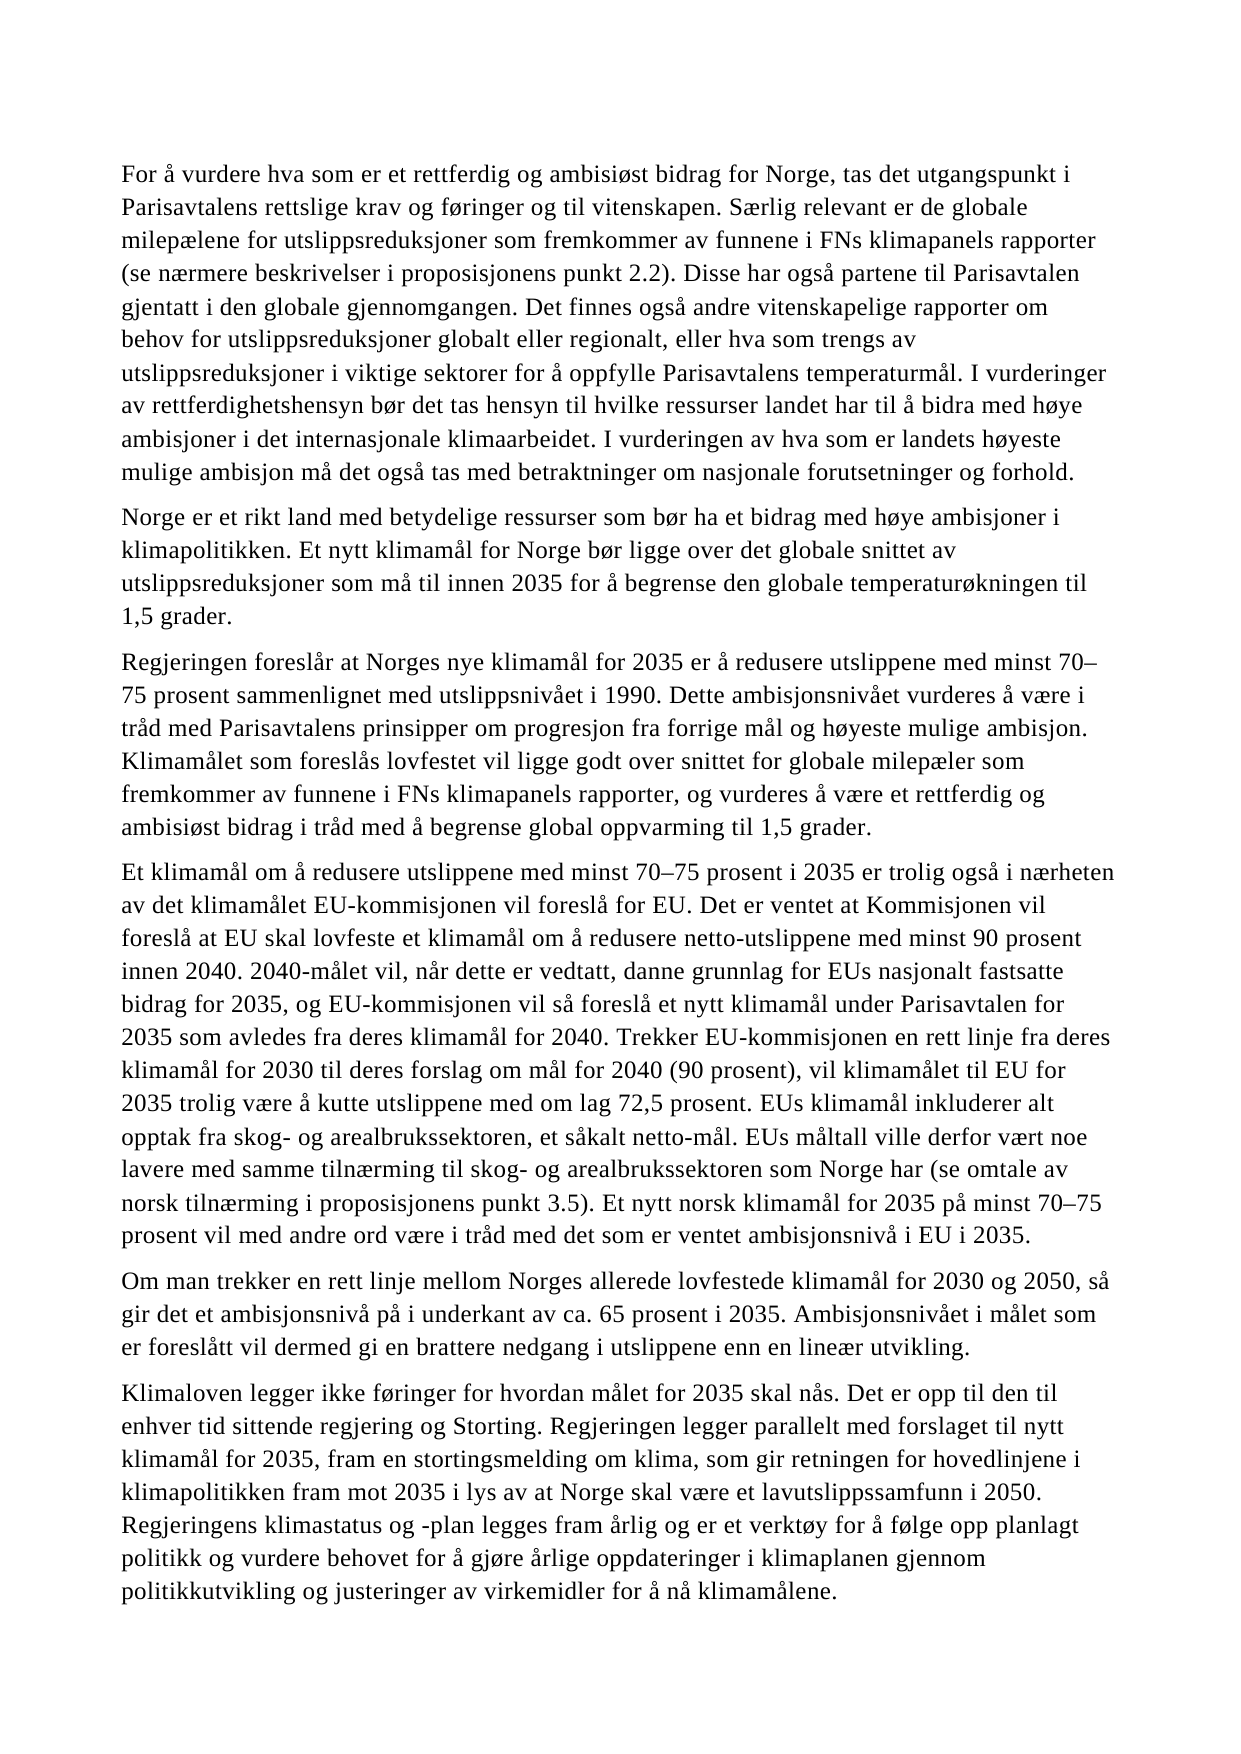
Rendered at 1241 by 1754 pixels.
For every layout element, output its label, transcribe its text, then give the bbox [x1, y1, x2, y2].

text For å vurdere hva som er et rettferdig og ambisiøst bidrag for Norge, tas det utgangspunkt i Parisavtalens rettslige krav og føringer og til vitenskapen. Særlig relevant er de globale milepælene for utslippsreduksjoner som fremkommer av funnene i FNs klimapanels rapporter (se nærmere beskrivelser i proposisjonens punkt 2.2). Disse har også partene til Parisavtalen gjentatt i den globale gjennomgangen. Det finnes også andre vitenskapelige rapporter om behov for utslippsreduksjoner globalt eller regionalt, eller hva som trengs av utslippsreduksjoner i viktige sektorer for å oppfylle Parisavtalens temperaturmål. I vurderinger av rettferdighetshensyn bør det tas hensyn til hvilke ressurser landet har til å bidra med høye ambisjoner i det internasjonale klimaarbeidet. I vurderingen av hva som er landets høyeste mulige ambisjon må det også tas med betraktninger om nasjonale forutsetninger og forhold. [121, 159, 1119, 485]
text Regjeringen foreslår at Norges nye klimamål for 2035 er å redusere utslippene med minst 70–75 prosent sammenlignet med utslippsnivået i 1990. Dette ambisjonsnivået vurderes å være i tråd med Parisavtalens prinsipper om progresjon fra forrige mål og høyeste mulige ambisjon. Klimamålet som foreslås lovfestet vil ligge godt over snittet for globale milepæler som fremkommer av funnene i FNs klimapanels rapporter, og vurderes å være et rettferdig og ambisiøst bidrag i tråd med å begrense global oppvarming til 1,5 grader. [121, 647, 1119, 841]
text Norge er et rikt land med betydelige ressurser som bør ha et bidrag med høye ambisjoner i klimapolitikken. Et nytt klimamål for Norge bør ligge over det globale snittet av utslippsreduksjoner som må til innen 2035 for å begrense den globale temperaturøkningen til 1,5 grader. [121, 502, 1119, 630]
text Om man trekker en rett linje mellom Norges allerede lovfestede klimamål for 2030 og 2050, så gir det et ambisjonsnivå på i underkant av ca. 65 prosent i 2035. Ambisjonsnivået i målet som er foreslått vil dermed gi en brattere nedgang i utslippene enn en lineær utvikling. [121, 1266, 1119, 1361]
text Et klimamål om å redusere utslippene med minst 70–75 prosent i 2035 er trolig også i nærheten av det klimamålet EU-kommisjonen vil foreslå for EU. Det er ventet at Kommisjonen vil foreslå at EU skal lovfeste et klimamål om å redusere netto-utslippene med minst 90 prosent innen 2040. 2040-målet vil, når dette er vedtatt, danne grunnlag for EUs nasjonalt fastsatte bidrag for 2035, og EU-kommisjonen vil så foreslå et nytt klimamål under Parisavtalen for 2035 som avledes fra deres klimamål for 2040. Trekker EU-kommisjonen en rett linje fra deres klimamål for 2030 til deres forslag om mål for 2040 (90 prosent), vil klimamålet til EU for 2035 trolig være å kutte utslippene med om lag 72,5 prosent. EUs klimamål inkluderer alt opptak fra skog- og arealbrukssektoren, et såkalt netto-mål. EUs måltall ville derfor vært noe lavere med samme tilnærming til skog- og arealbrukssektoren som Norge har (se omtale av norsk tilnærming i proposisjonens punkt 3.5). Et nytt norsk klimamål for 2035 på minst 70–75 prosent vil med andre ord være i tråd med det som er ventet ambisjonsnivå i EU i 2035. [121, 857, 1119, 1249]
text Klimaloven legger ikke føringer for hvordan målet for 2035 skal nås. Det er opp til den til enhver tid sittende regjering og Storting. Regjeringen legger parallelt med forslaget til nytt klimamål for 2035, fram en stortingsmelding om klima, som gir retningen for hovedlinjene i klimapolitikken fram mot 2035 i lys av at Norge skal være et lavutslippssamfunn i 2050. Regjeringens klimastatus og -plan legges fram årlig og er et verktøy for å følge opp planlagt politikk og vurdere behovet for å gjøre årlige oppdateringer i klimaplanen gjennom politikkutvikling og justeringer av virkemidler for å nå klimamålene. [121, 1378, 1119, 1604]
